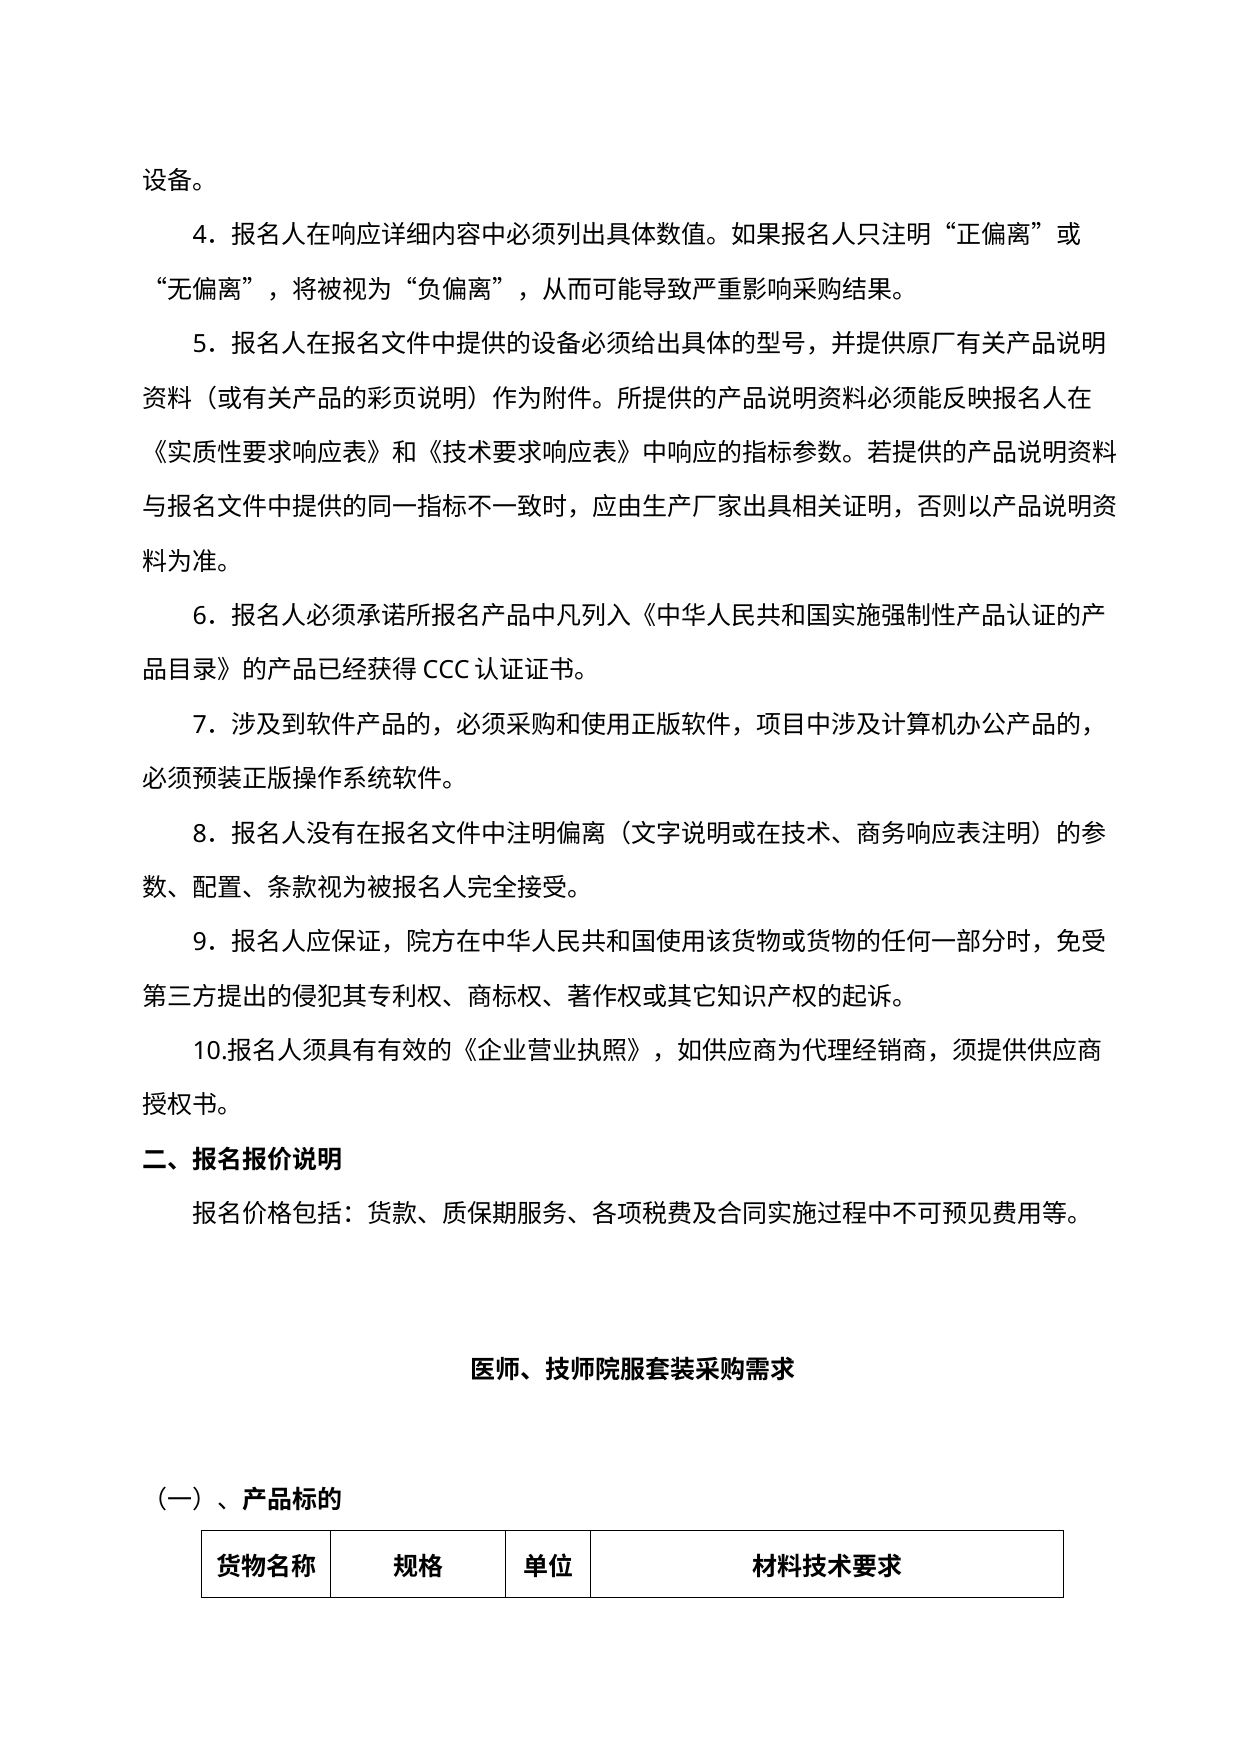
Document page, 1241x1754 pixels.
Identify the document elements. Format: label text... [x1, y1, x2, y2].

text （一）、产品标的 [142, 1465, 1122, 1530]
text 9．报名人应保证，院方在中华人民共和国使用该货物或货物的任何一部分时，免受第三方提出的侵犯其专利权、商标权、著作权或其它知识产权的起诉。 [142, 922, 1122, 1012]
text 5．报名人在报名文件中提供的设备必须给出具体的型号，并提供原厂有关产品说明资料（或有关产品的彩页说明）作为附件。所提供的产品说明资料必须能反映报名人在《实质性要求响应表》和《技术要求响应表》中响应的指标参数。若提供的产品说明资料与报名文件中提供的同一指标不一致时，应由生产厂家出具相关证明，否则以产品说明资料为准。 [142, 324, 1122, 577]
table_header 单位 [506, 1531, 590, 1597]
list 报名价格包括：货款、质保期服务、各项税费及合同实施过程中不可预见费用等。 [192, 1194, 1122, 1230]
table_header 货物名称 [202, 1531, 330, 1597]
text 10.报名人须具有有效的《企业营业执照》，如供应商为代理经销商，须提供供应商授权书。 [142, 1031, 1122, 1121]
table_header 规格 [331, 1531, 505, 1597]
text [142, 161, 1122, 197]
text 6．报名人必须承诺所报名产品中凡列入《中华人民共和国实施强制性产品认证的产品目录》的产品已经获得CCC认证证书。 [142, 596, 1122, 686]
table_header 材料技术要求 [591, 1531, 1063, 1597]
list 二、报名报价说明 [142, 1139, 1122, 1176]
text 4．报名人在响应详细内容中必须列出具体数值。如果报名人只注明“正偏离”或“无偏离”，将被视为“负偏离”，从而可能导致严重影响采购结果。 [142, 215, 1122, 306]
text 医师、技师院服套装采购需求 [142, 1335, 1122, 1400]
text 8．报名人没有在报名文件中注明偏离（文字说明或在技术、商务响应表注明）的参数、配置、条款视为被报名人完全接受。 [142, 813, 1122, 904]
text 7．涉及到软件产品的，必须采购和使用正版软件，项目中涉及计算机办公产品的，必须预装正版操作系统软件。 [142, 704, 1122, 795]
